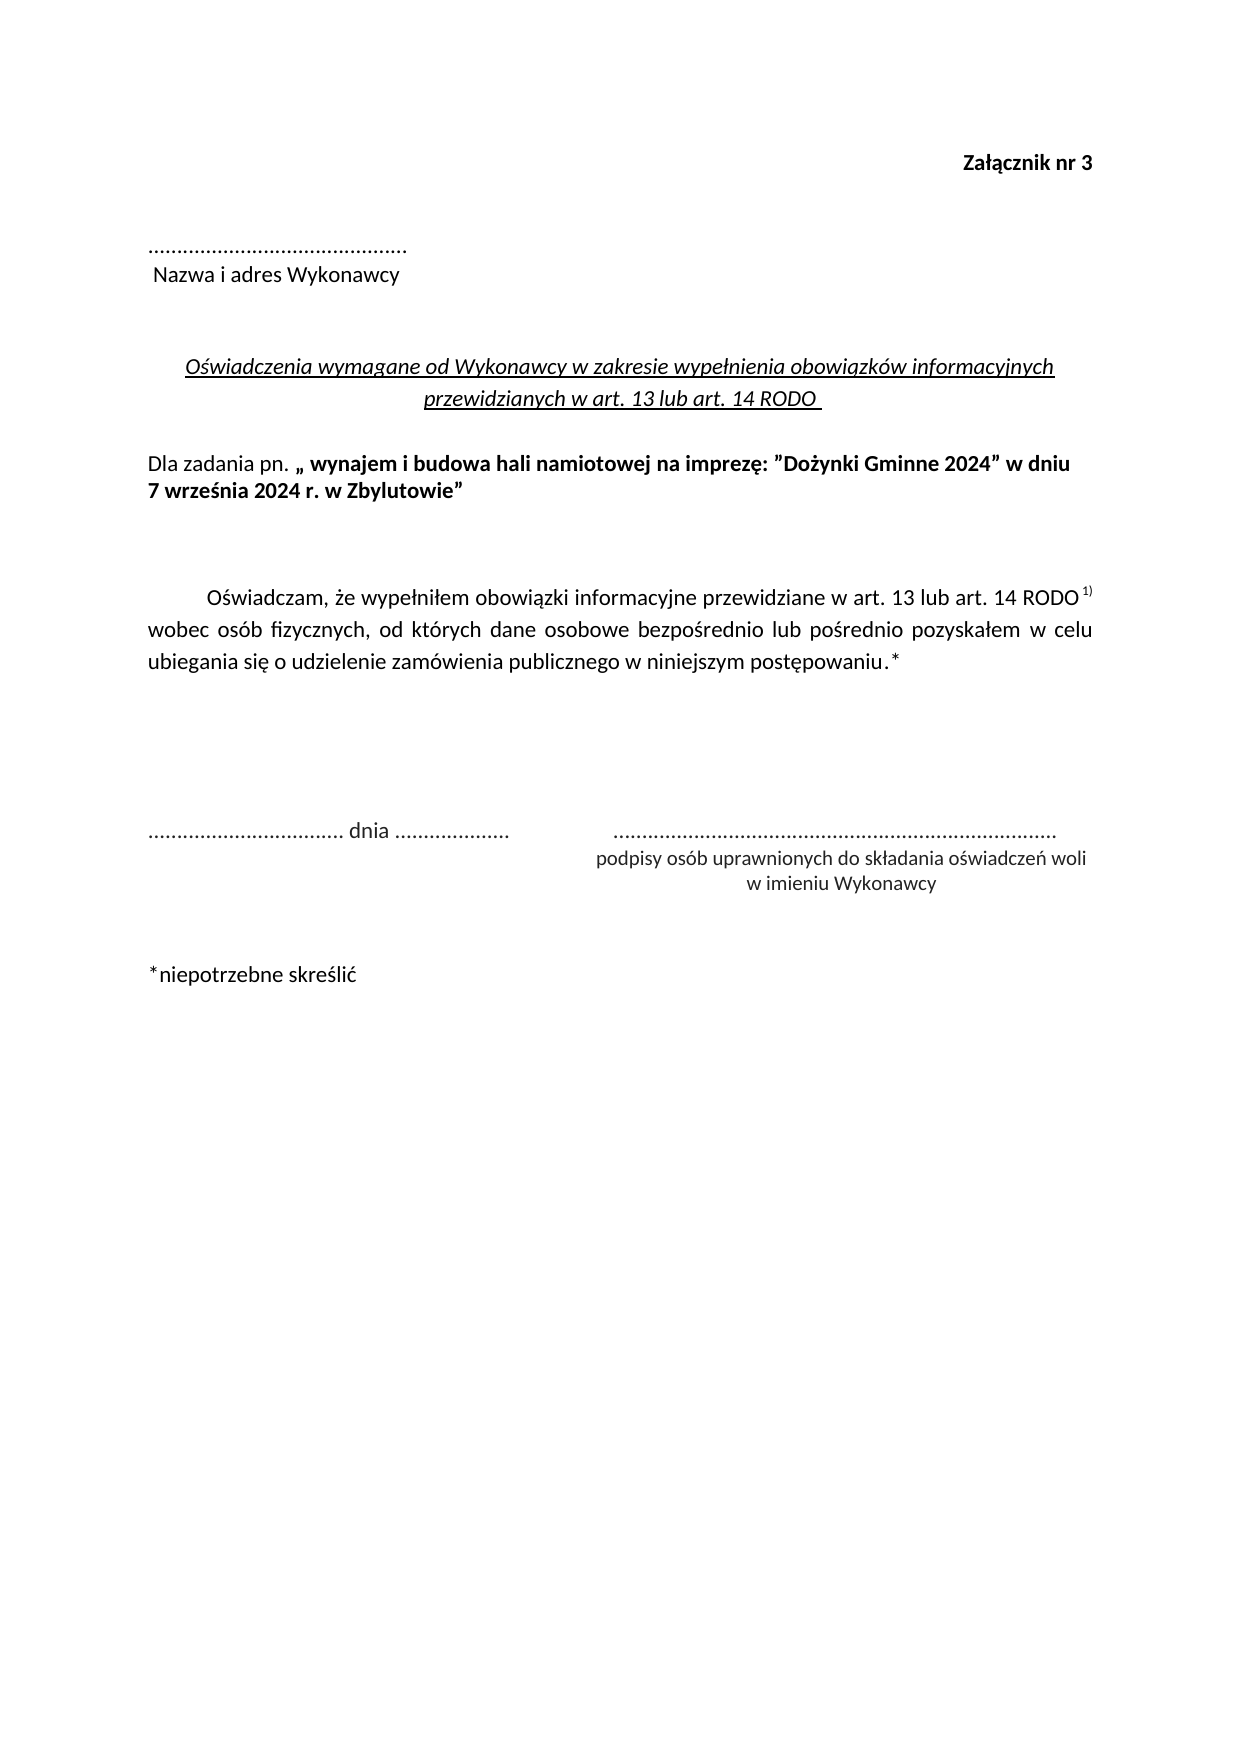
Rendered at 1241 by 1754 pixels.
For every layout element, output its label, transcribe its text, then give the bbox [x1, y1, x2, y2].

text Dla zadania pn. „ wynajem i budowa hali namiotowej na imprezę: ”Dożynki Gminne 2024” w dniu 7 września 2024 r. w Zbylutowie” [148, 449, 1093, 505]
text Oświadczenia wymagane od Wykonawcy w zakresie wypełnienia obowiązków informacyjnych przewidzianych w art. 13 lub art. 14 RODO [148, 352, 1093, 412]
text Oświadczam, że wypełniłem obowiązki informacyjne przewidziane w art. 13 lub art. 14 RODO1) wobec osób fizycznych, od których dane osobowe bezpośrednio lub pośrednio pozyskałem w celu ubiegania się o udzielenie zamówienia publicznego w niniejszym postępowaniu.* [148, 583, 1093, 675]
text Nazwa i adres Wykonawcy [148, 260, 1093, 288]
text ............................................. [148, 232, 1093, 260]
text *niepotrzebne skreślić [148, 960, 1093, 988]
text podpisy osób uprawnionych do składania oświadczeń woli w imieniu Wykonawcy [590, 845, 1093, 896]
text Załącznik nr 3 [148, 148, 1093, 176]
text .................................. dnia .................... ............................................................................. [148, 817, 1093, 845]
